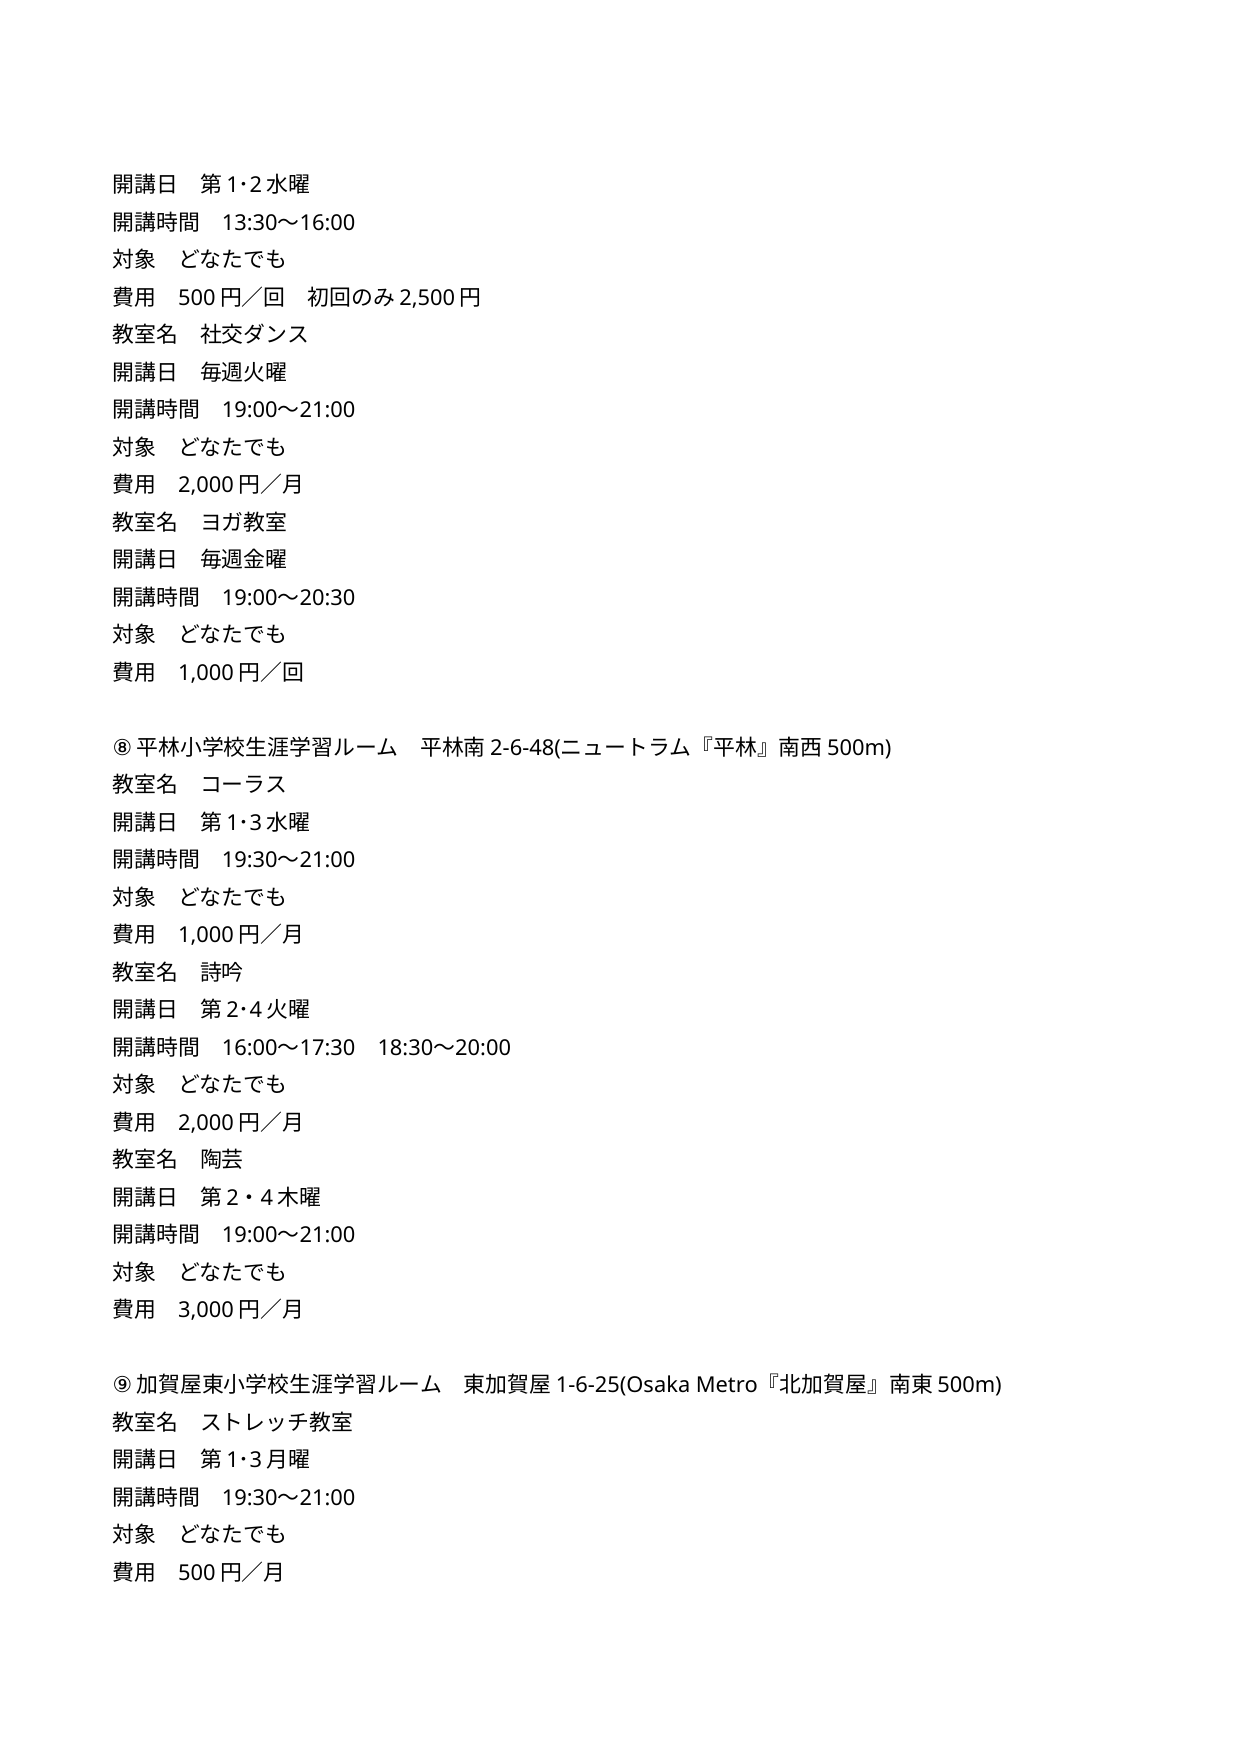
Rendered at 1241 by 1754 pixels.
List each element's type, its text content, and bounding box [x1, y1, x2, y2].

text 開講日 第1･3月曜 [112, 1439, 1128, 1477]
text 教室名 ヨガ教室 [112, 502, 1128, 539]
text 開講時間 13:30～16:00 [112, 202, 1128, 239]
text 開講時間 19:30～21:00 [112, 1477, 1128, 1514]
text ⑧平林小学校生涯学習ルーム 平林南2-6-48(ニュートラム『平林』南西500m) [112, 727, 1128, 764]
text 開講日 第1･2水曜 [112, 164, 1128, 202]
text 費用 500円／月 [112, 1552, 1128, 1589]
text 費用 2,000円／月 [112, 1102, 1128, 1139]
text 対象 どなたでも [112, 427, 1128, 464]
text 開講日 毎週金曜 [112, 539, 1128, 577]
text 開講日 第2・4木曜 [112, 1177, 1128, 1214]
text 開講日 第2･4火曜 [112, 989, 1128, 1027]
text 対象 どなたでも [112, 1064, 1128, 1102]
text 教室名 ストレッチ教室 [112, 1402, 1128, 1439]
text 費用 500円／回 初回のみ2,500円 [112, 277, 1128, 314]
text 開講時間 19:00～20:30 [112, 577, 1128, 614]
text 費用 2,000円／月 [112, 464, 1128, 502]
text 教室名 社交ダンス [112, 314, 1128, 352]
text 開講時間 19:00～21:00 [112, 1214, 1128, 1252]
text 教室名 コーラス [112, 764, 1128, 802]
text 費用 1,000円／月 [112, 914, 1128, 952]
text 開講時間 19:00～21:00 [112, 389, 1128, 427]
text 開講日 第1･3水曜 [112, 802, 1128, 839]
text ⑨加賀屋東小学校生涯学習ルーム 東加賀屋1-6-25(Osaka Metro『北加賀屋』南東500m) [112, 1364, 1128, 1402]
text 教室名 詩吟 [112, 952, 1128, 989]
text 費用 3,000円／月 [112, 1289, 1128, 1327]
text 開講時間 16:00～17:30 18:30～20:00 [112, 1027, 1128, 1064]
text 開講日 毎週火曜 [112, 352, 1128, 389]
text 開講時間 19:30～21:00 [112, 839, 1128, 877]
text 費用 1,000円／回 [112, 652, 1128, 689]
text 対象 どなたでも [112, 1514, 1128, 1552]
text 対象 どなたでも [112, 614, 1128, 652]
text 対象 どなたでも [112, 877, 1128, 914]
text 教室名 陶芸 [112, 1139, 1128, 1177]
text 対象 どなたでも [112, 1252, 1128, 1289]
text 対象 どなたでも [112, 239, 1128, 277]
